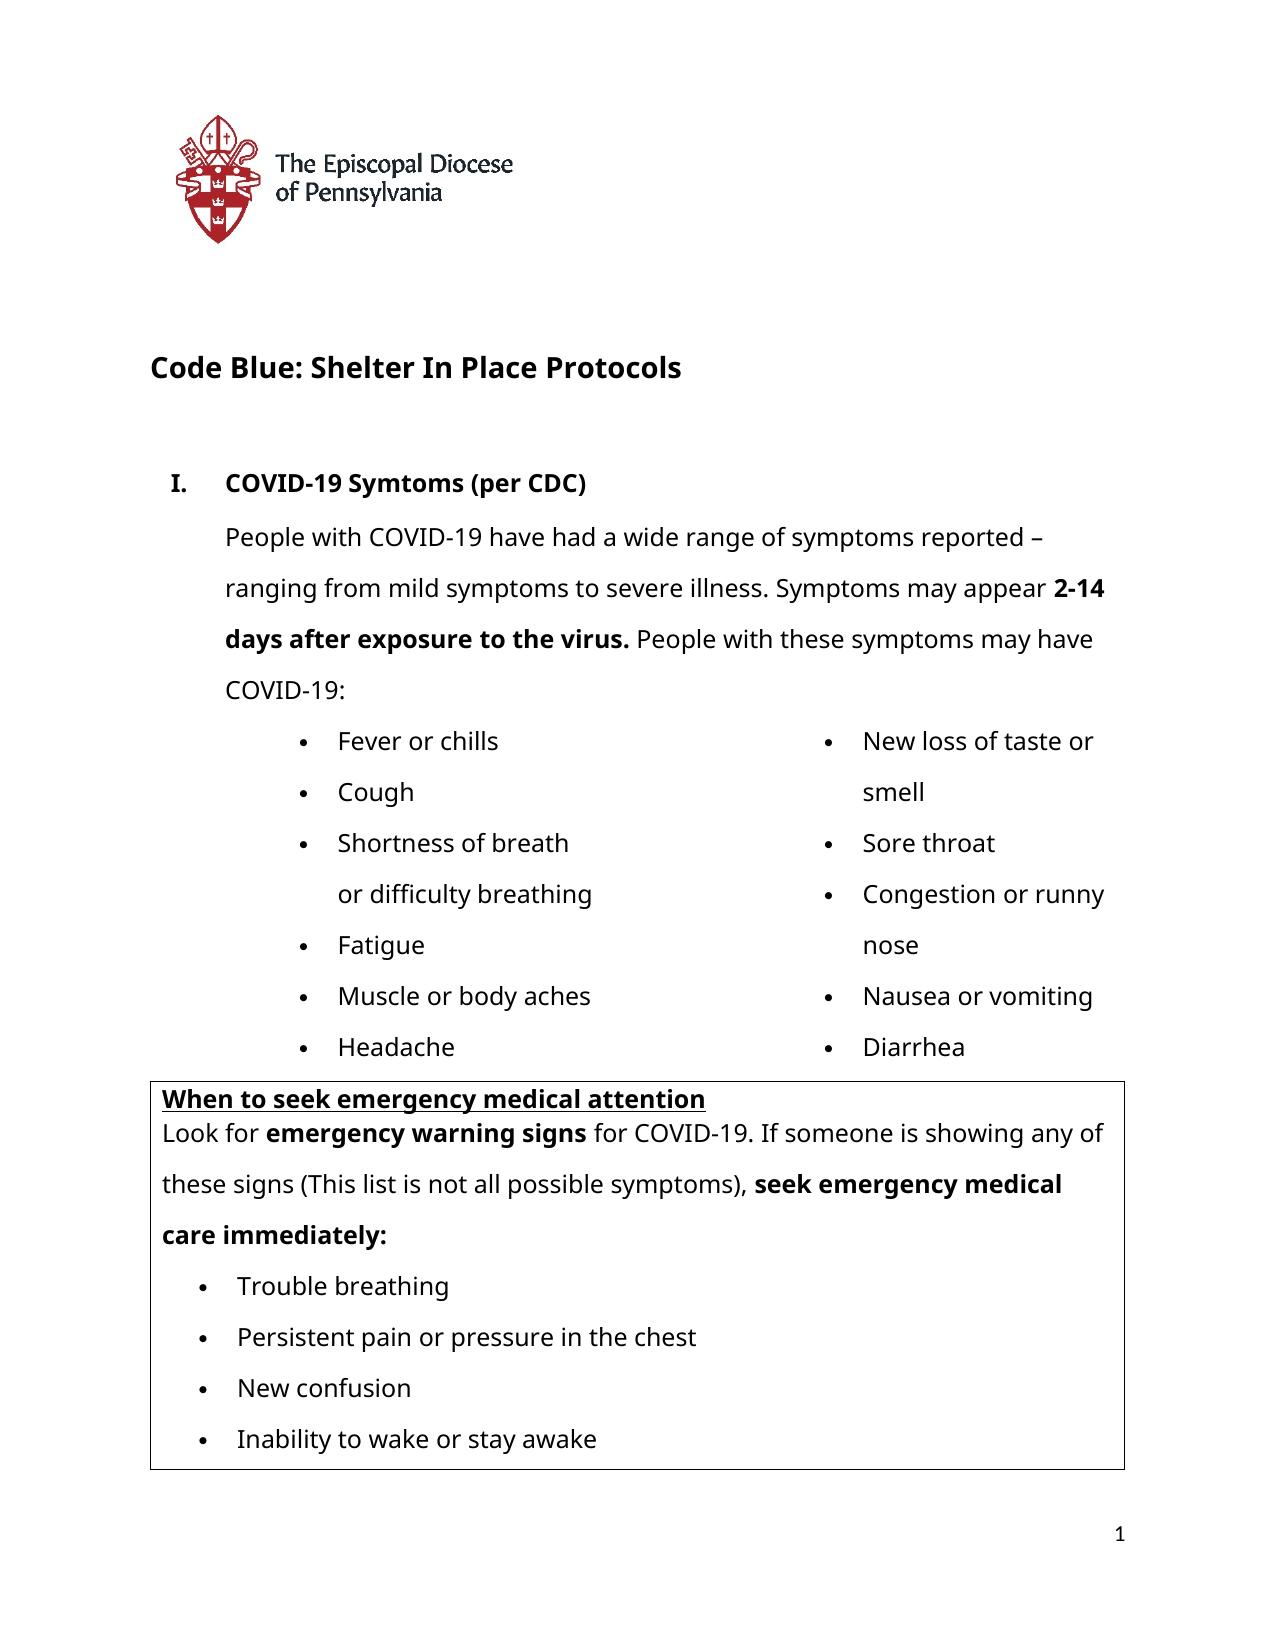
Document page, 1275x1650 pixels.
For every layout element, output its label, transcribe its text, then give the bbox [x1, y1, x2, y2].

list Congestion or runny nose [825, 877, 1125, 962]
list Shortness of breath or difficulty breathing [300, 826, 600, 911]
list Headache [300, 1030, 600, 1064]
list New loss of taste or smell [825, 723, 1125, 808]
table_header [151, 1082, 1124, 1469]
list Fatigue [300, 928, 600, 962]
list Nausea or vomiting [825, 979, 1125, 1013]
list COVID-19 Symtoms (per CDC) [187, 466, 1125, 500]
picture [150, 90, 538, 269]
list Cough [300, 774, 600, 808]
list Diarrhea [825, 1030, 1125, 1064]
text Code Blue: Shelter In Place Protocols [150, 347, 1125, 387]
list Sore throat [825, 826, 1125, 859]
list Fever or chills [300, 723, 600, 757]
text People with COVID-19 have had a wide range of symptoms reported – ranging from mild symptoms to severe illness. Symptoms may appear 2-14 days after exposure to the virus. People with these symptoms may have COVID-19: [225, 519, 1125, 706]
list Muscle or body aches [300, 979, 600, 1013]
